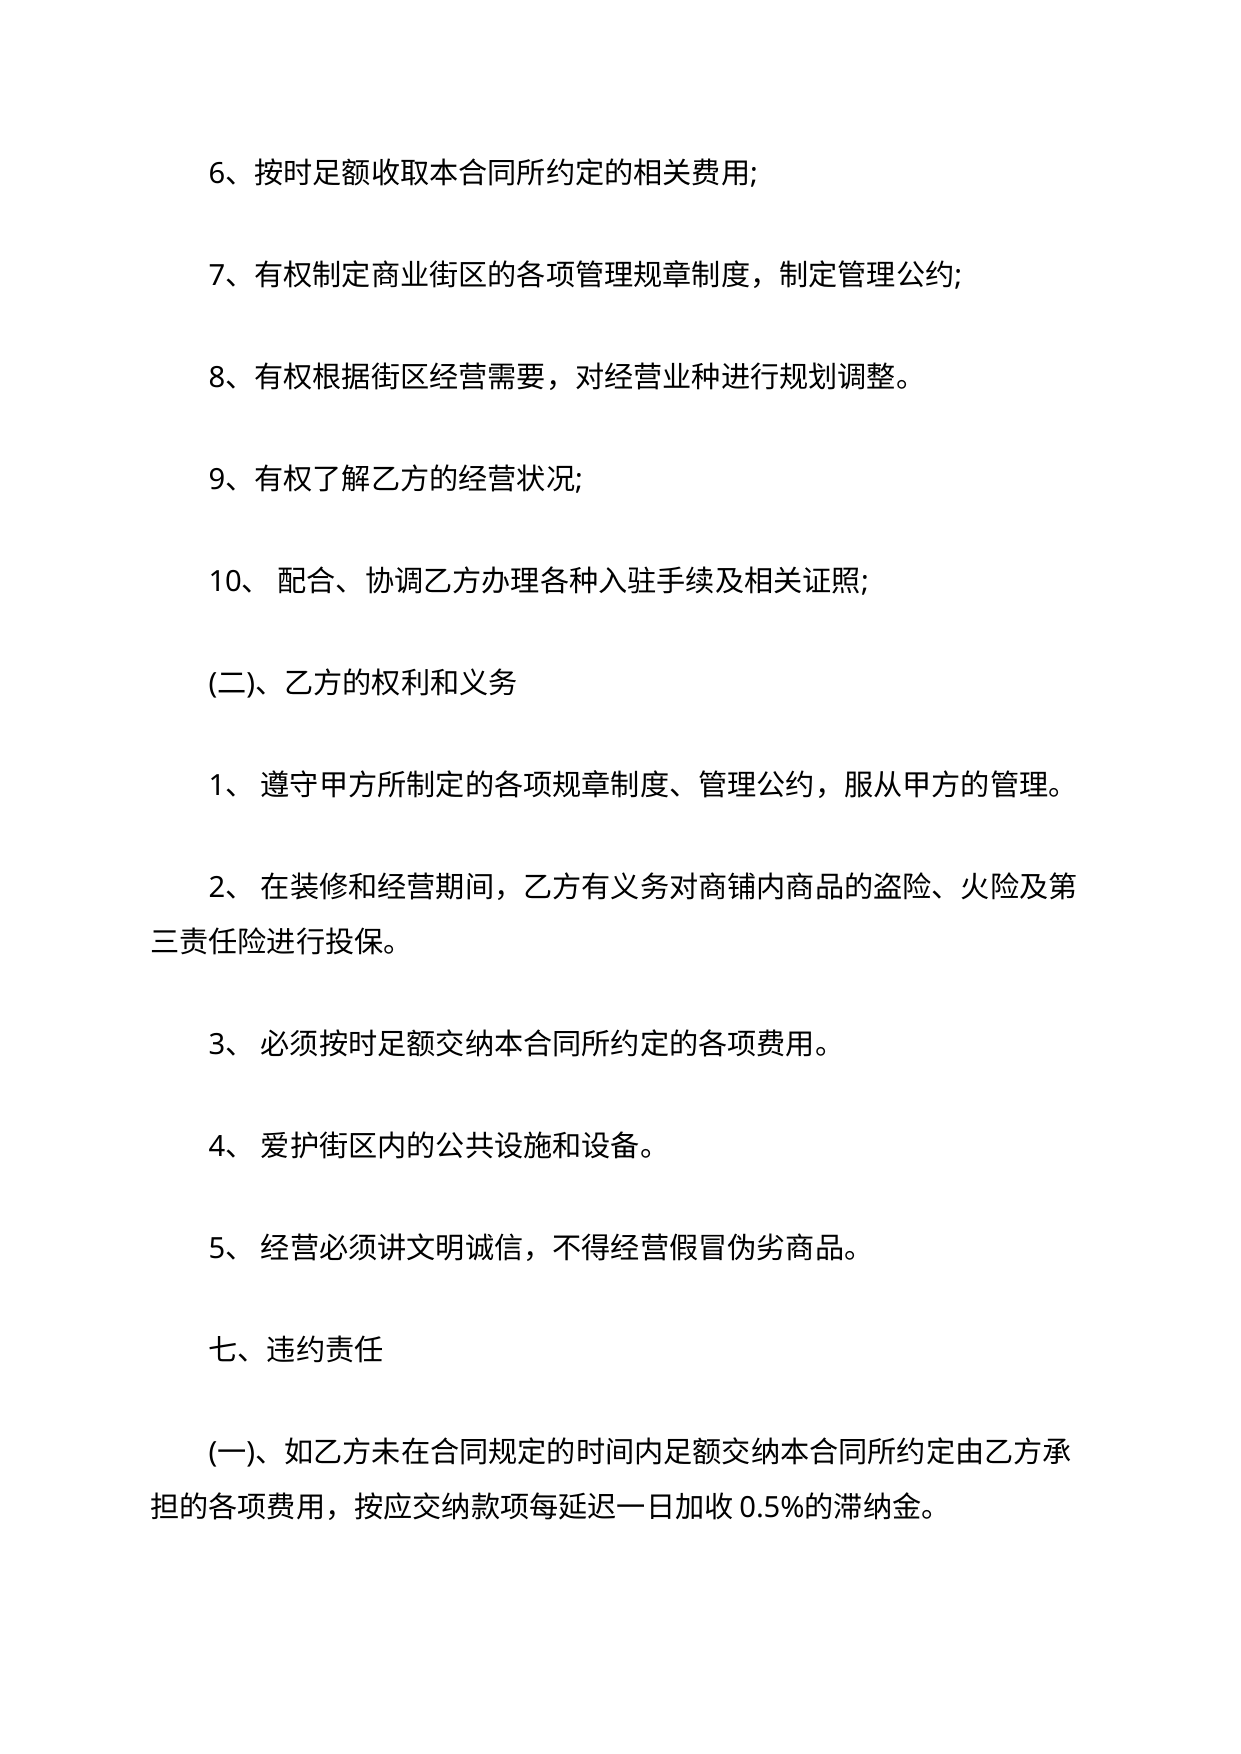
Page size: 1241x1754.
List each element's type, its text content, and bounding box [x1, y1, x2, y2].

text 7、有权制定商业街区的各项管理规章制度，制定管理公约; [150, 252, 1090, 294]
text 9、有权了解乙方的经营状况; [150, 456, 1090, 498]
text 七、违约责任 [150, 1327, 1090, 1369]
text 3、 必须按时足额交纳本合同所约定的各项费用。 [150, 1021, 1090, 1063]
text 6、按时足额收取本合同所约定的相关费用; [150, 150, 1090, 192]
text (二)、乙方的权利和义务 [150, 660, 1090, 702]
text 10、 配合、协调乙方办理各种入驻手续及相关证照; [150, 558, 1090, 600]
text 2、 在装修和经营期间，乙方有义务对商铺内商品的盗险、火险及第三责任险进行投保。 [150, 864, 1090, 961]
text 8、有权根据街区经营需要，对经营业种进行规划调整。 [150, 354, 1090, 396]
text 4、 爱护街区内的公共设施和设备。 [150, 1123, 1090, 1165]
text (一)、如乙方未在合同规定的时间内足额交纳本合同所约定由乙方承担的各项费用，按应交纳款项每延迟一日加收0.5%的滞纳金。 [150, 1428, 1090, 1526]
text 1、 遵守甲方所制定的各项规章制度、管理公约，服从甲方的管理。 [150, 762, 1090, 804]
text 5、 经营必须讲文明诚信，不得经营假冒伪劣商品。 [150, 1224, 1090, 1267]
